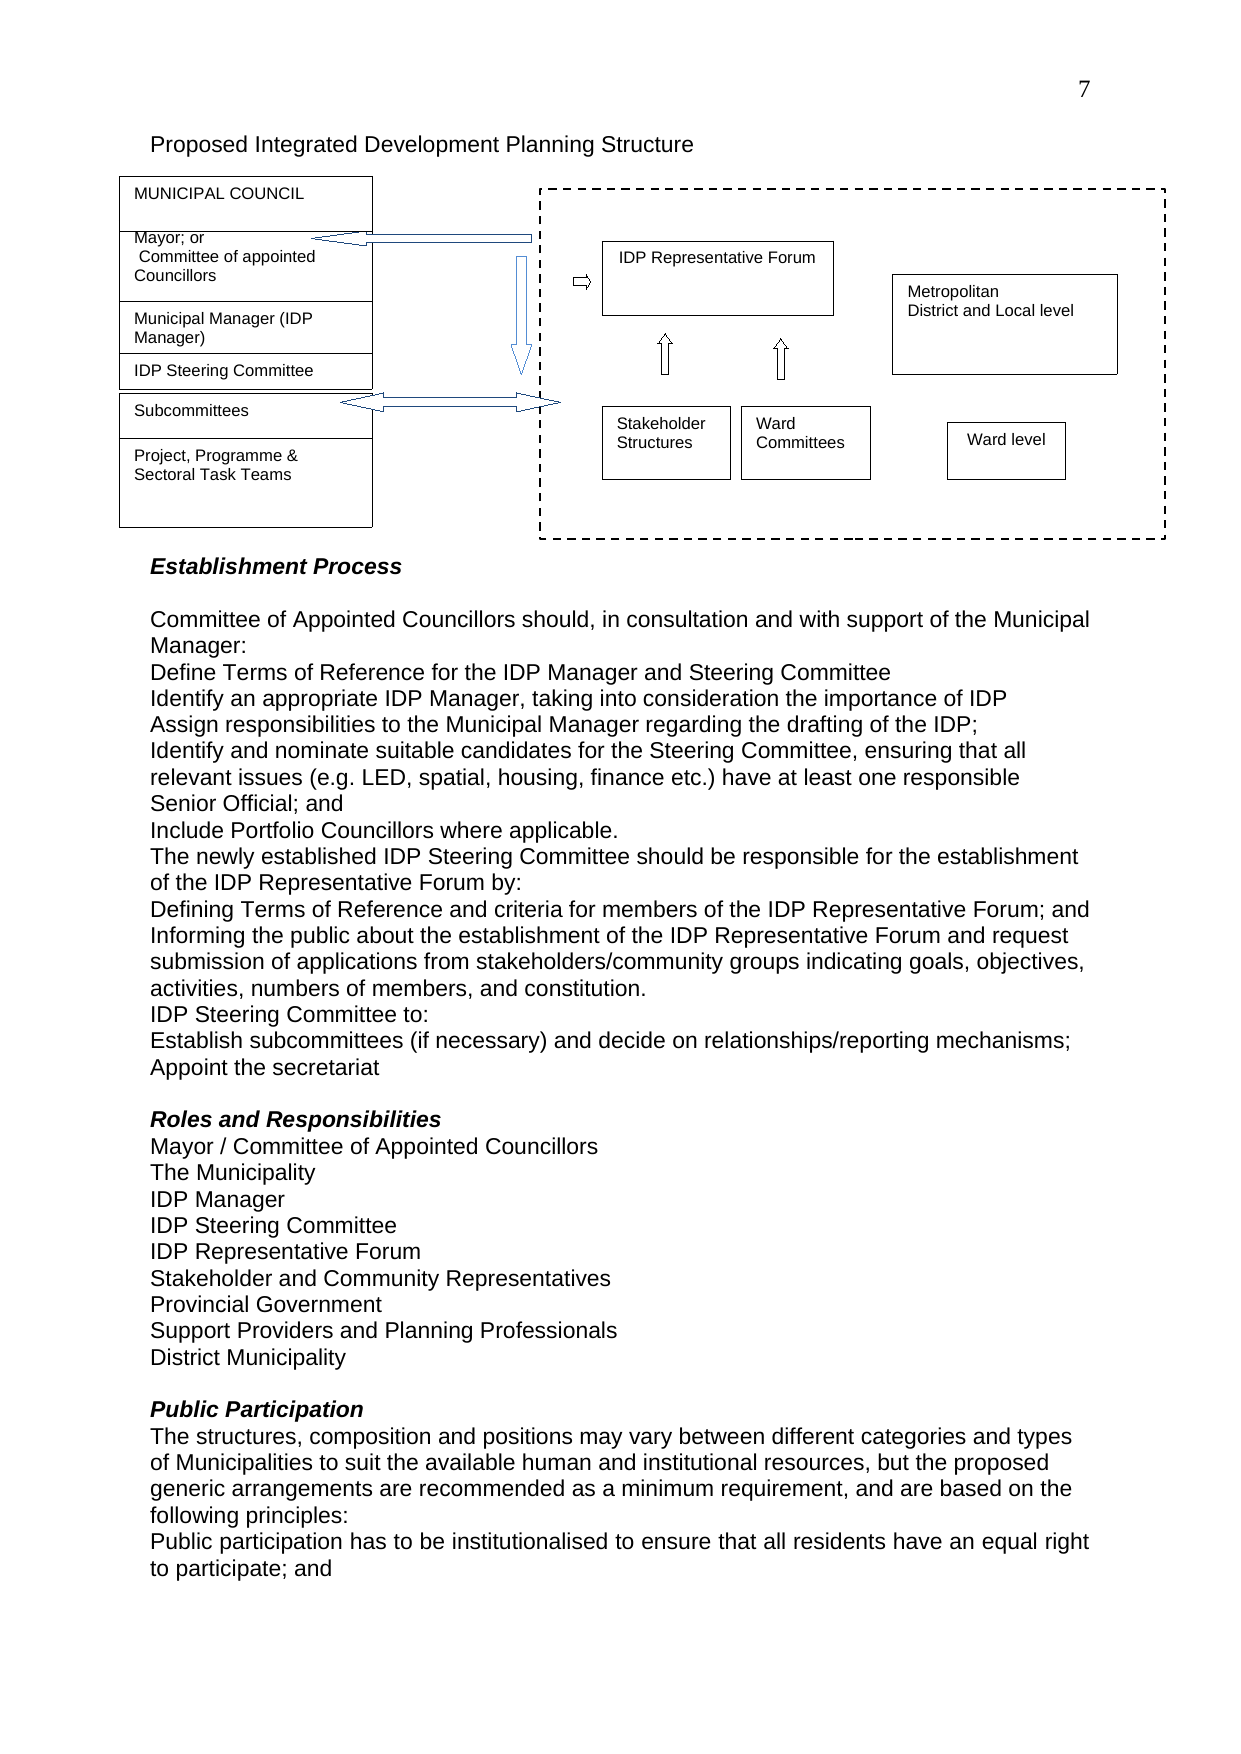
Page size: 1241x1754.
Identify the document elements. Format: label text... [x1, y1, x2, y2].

text Establishment Process [150, 553, 1090, 579]
text Provincial Government [150, 1291, 1090, 1317]
text Informing the public about the establishment of the IDP Representative Forum and request submission of applications from stakeholders/community groups indicating goals, objectives, activities, numbers of members, and constitution. [150, 922, 1090, 1001]
text Define Terms of Reference for the IDP Manager and Steering Committee [150, 658, 1090, 685]
text IDP Representative Forum [150, 1238, 1090, 1264]
text IDP Manager [150, 1186, 1090, 1212]
text Public Participation [150, 1396, 1090, 1423]
text Identify an appropriate IDP Manager, taking into consideration the importance of IDP [150, 685, 1090, 711]
text Mayor / Committee of Appointed Councillors [150, 1133, 1090, 1159]
text Identify and nominate suitable candidates for the Steering Committee, ensuring that all relevant issues (e.g. LED, spatial, housing, finance etc.) have at least one responsible Senior Official; and [150, 737, 1090, 817]
text Appoint the secretariat [150, 1054, 1090, 1080]
text Establish subcommittees (if necessary) and decide on relationships/reporting mechanisms; [150, 1027, 1090, 1054]
text Roles and Responsibilities [150, 1106, 1090, 1133]
text Committee of Appointed Councillors should, in consultation and with support of the Municipal Manager: [150, 606, 1090, 658]
text Assign responsibilities to the Municipal Manager regarding the drafting of the IDP; [150, 711, 1090, 737]
text Defining Terms of Reference and criteria for members of the IDP Representative Forum; and [150, 896, 1090, 922]
text Public participation has to be institutionalised to ensure that all residents have an equal right to participate; and [150, 1528, 1090, 1581]
text Support Providers and Planning Professionals [150, 1317, 1090, 1344]
text Stakeholder and Community Representatives [150, 1264, 1090, 1291]
text The newly established IDP Steering Committee should be responsible for the establishment of the IDP Representative Forum by: [150, 843, 1090, 896]
text IDP Steering Committee [150, 1212, 1090, 1238]
text Proposed Integrated Development Planning Structure [150, 131, 1090, 158]
text District Municipality [150, 1344, 1090, 1370]
text The structures, composition and positions may vary between different categories and types of Municipalities to suit the available human and institutional resources, but the proposed generic arrangements are recommended as a minimum requirement, and are based on the following principles: [150, 1423, 1090, 1528]
text The Municipality [150, 1159, 1090, 1186]
text Include Portfolio Councillors where applicable. [150, 817, 1090, 843]
text IDP Steering Committee to: [150, 1001, 1090, 1027]
